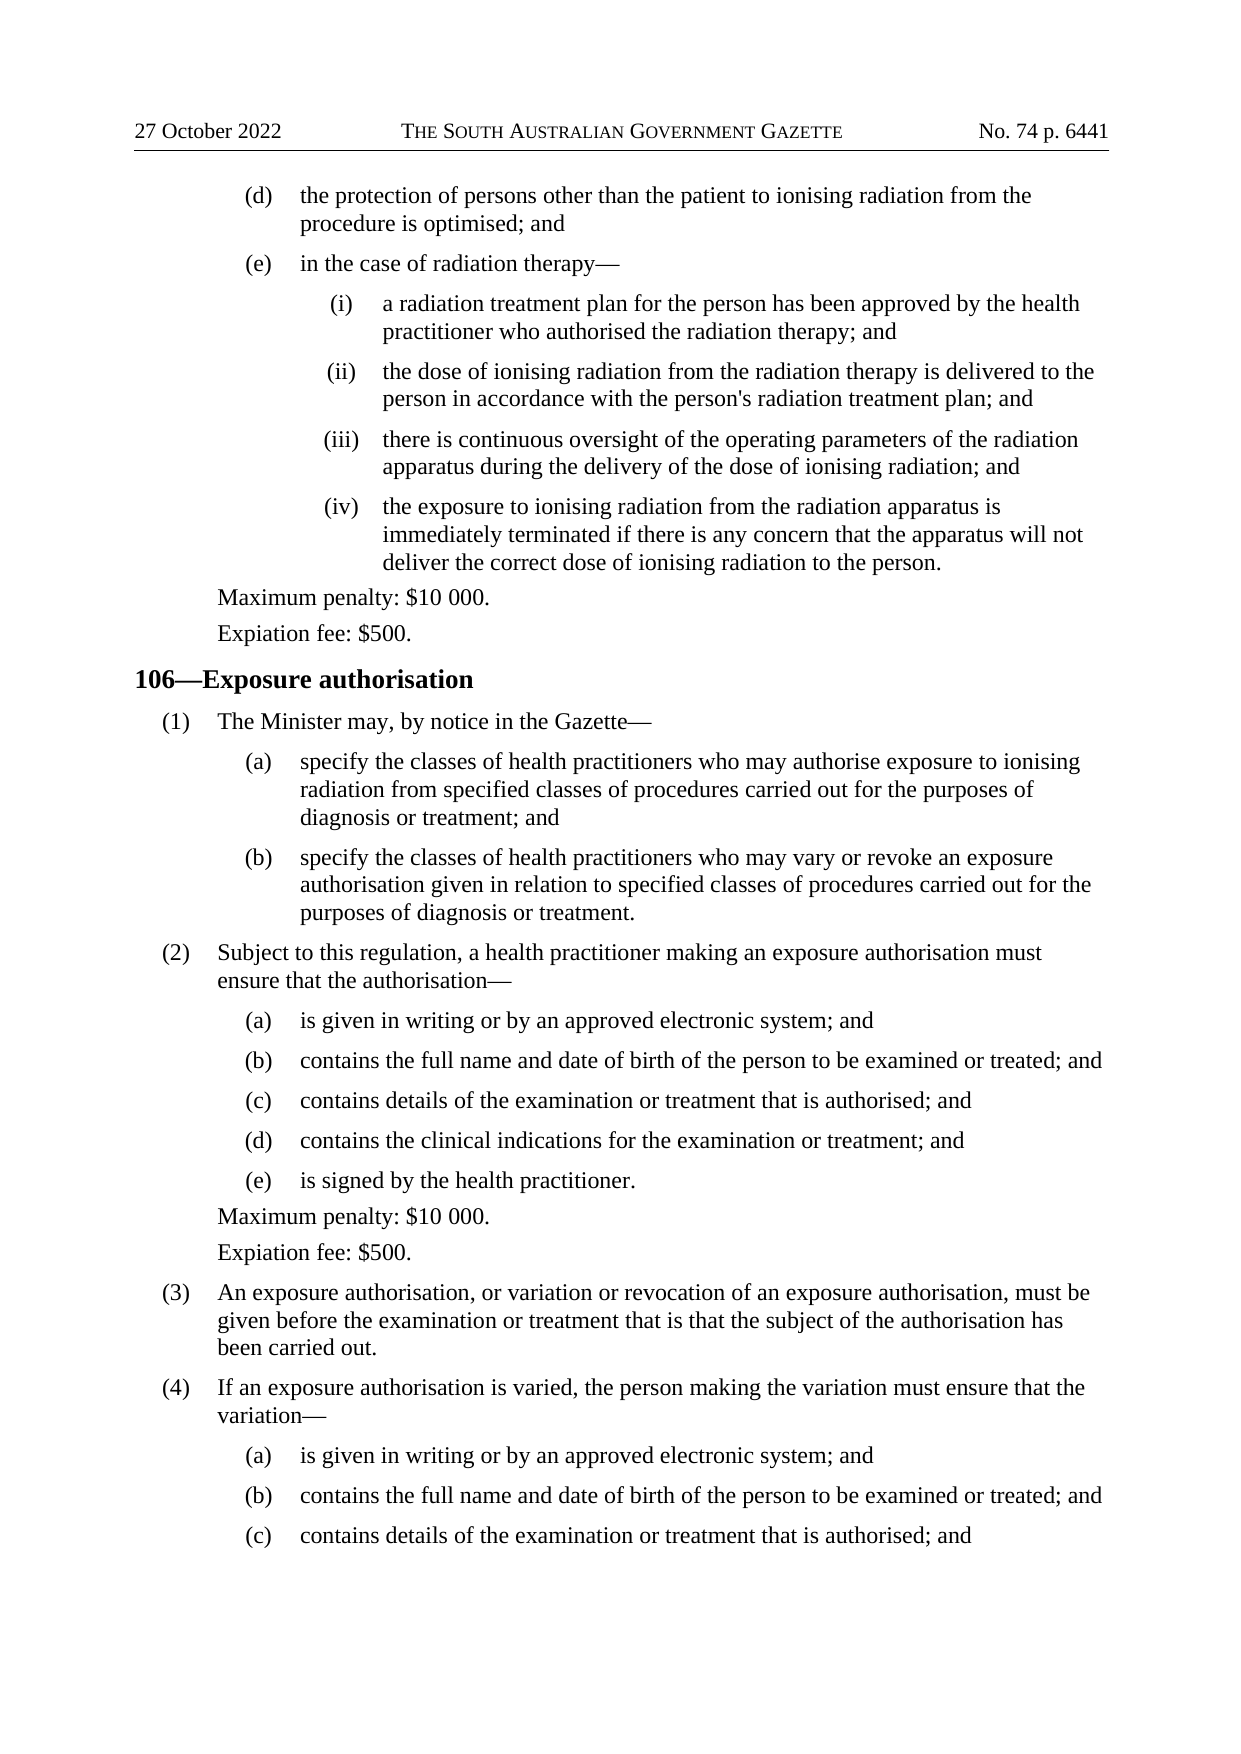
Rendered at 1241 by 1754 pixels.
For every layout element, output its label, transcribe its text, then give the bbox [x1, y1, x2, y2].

text (ii) the dose of ionising radiation from the radiation therapy is delivered to the person in accordance with the person's radiation treatment plan; and [300, 357, 1109, 412]
text (b) contains the full name and date of birth of the person to be examined or treated; and [217, 1046, 1109, 1073]
text (i) a radiation treatment plan for the person has been approved by the health practitioner who authorised the radiation therapy; and [300, 289, 1109, 344]
text (d) contains the clinical indications for the examination or treatment; and [217, 1126, 1109, 1154]
text (a) is given in writing or by an approved electronic system; and [217, 1006, 1109, 1033]
text (e) in the case of radiation therapy— [217, 249, 1109, 277]
text (iv) the exposure to ionising radiation from the radiation apparatus is immediately terminated if there is any concern that the apparatus will not deliver the correct dose of ionising radiation to the person. [300, 492, 1109, 575]
text (e) is signed by the health practitioner. [217, 1166, 1109, 1194]
text Maximum penalty: $10 000. [217, 583, 1109, 611]
text (b) contains the full name and date of birth of the person to be examined or treated; and [217, 1481, 1109, 1509]
text Expiation fee: $500. [217, 619, 1109, 647]
text (a) specify the classes of health practitioners who may authorise exposure to ionising radiation from specified classes of procedures carried out for the purposes of diagnosis or treatment; and [217, 747, 1109, 830]
text (iii) there is continuous oversight of the operating parameters of the radiation apparatus during the delivery of the dose of ionising radiation; and [300, 424, 1109, 480]
text (1) The Minister may, by notice in the Gazette— [134, 707, 1109, 735]
text (2) Subject to this regulation, a health practitioner making an exposure authorisation must ensure that the authorisation— [134, 938, 1109, 993]
text 106—Exposure authorisation [134, 664, 1109, 695]
text (c) contains details of the examination or treatment that is authorised; and [217, 1086, 1109, 1113]
text (b) specify the classes of health practitioners who may vary or revoke an exposure authorisation given in relation to specified classes of procedures carried out for the purposes of diagnosis or treatment. [217, 843, 1109, 926]
text Maximum penalty: $10 000. [217, 1202, 1109, 1230]
text (4) If an exposure authorisation is varied, the person making the variation must ensure that the variation— [134, 1373, 1109, 1429]
text (a) is given in writing or by an approved electronic system; and [217, 1441, 1109, 1469]
text Expiation fee: $500. [217, 1238, 1109, 1266]
text (3) An exposure authorisation, or variation or revocation of an exposure authorisation, must be given before the examination or treatment that is that the subject of the authorisation has been carried out. [134, 1278, 1109, 1361]
text (c) contains details of the examination or treatment that is authorised; and [217, 1521, 1109, 1549]
text (d) the protection of persons other than the patient to ionising radiation from the procedure is optimised; and [217, 181, 1109, 237]
